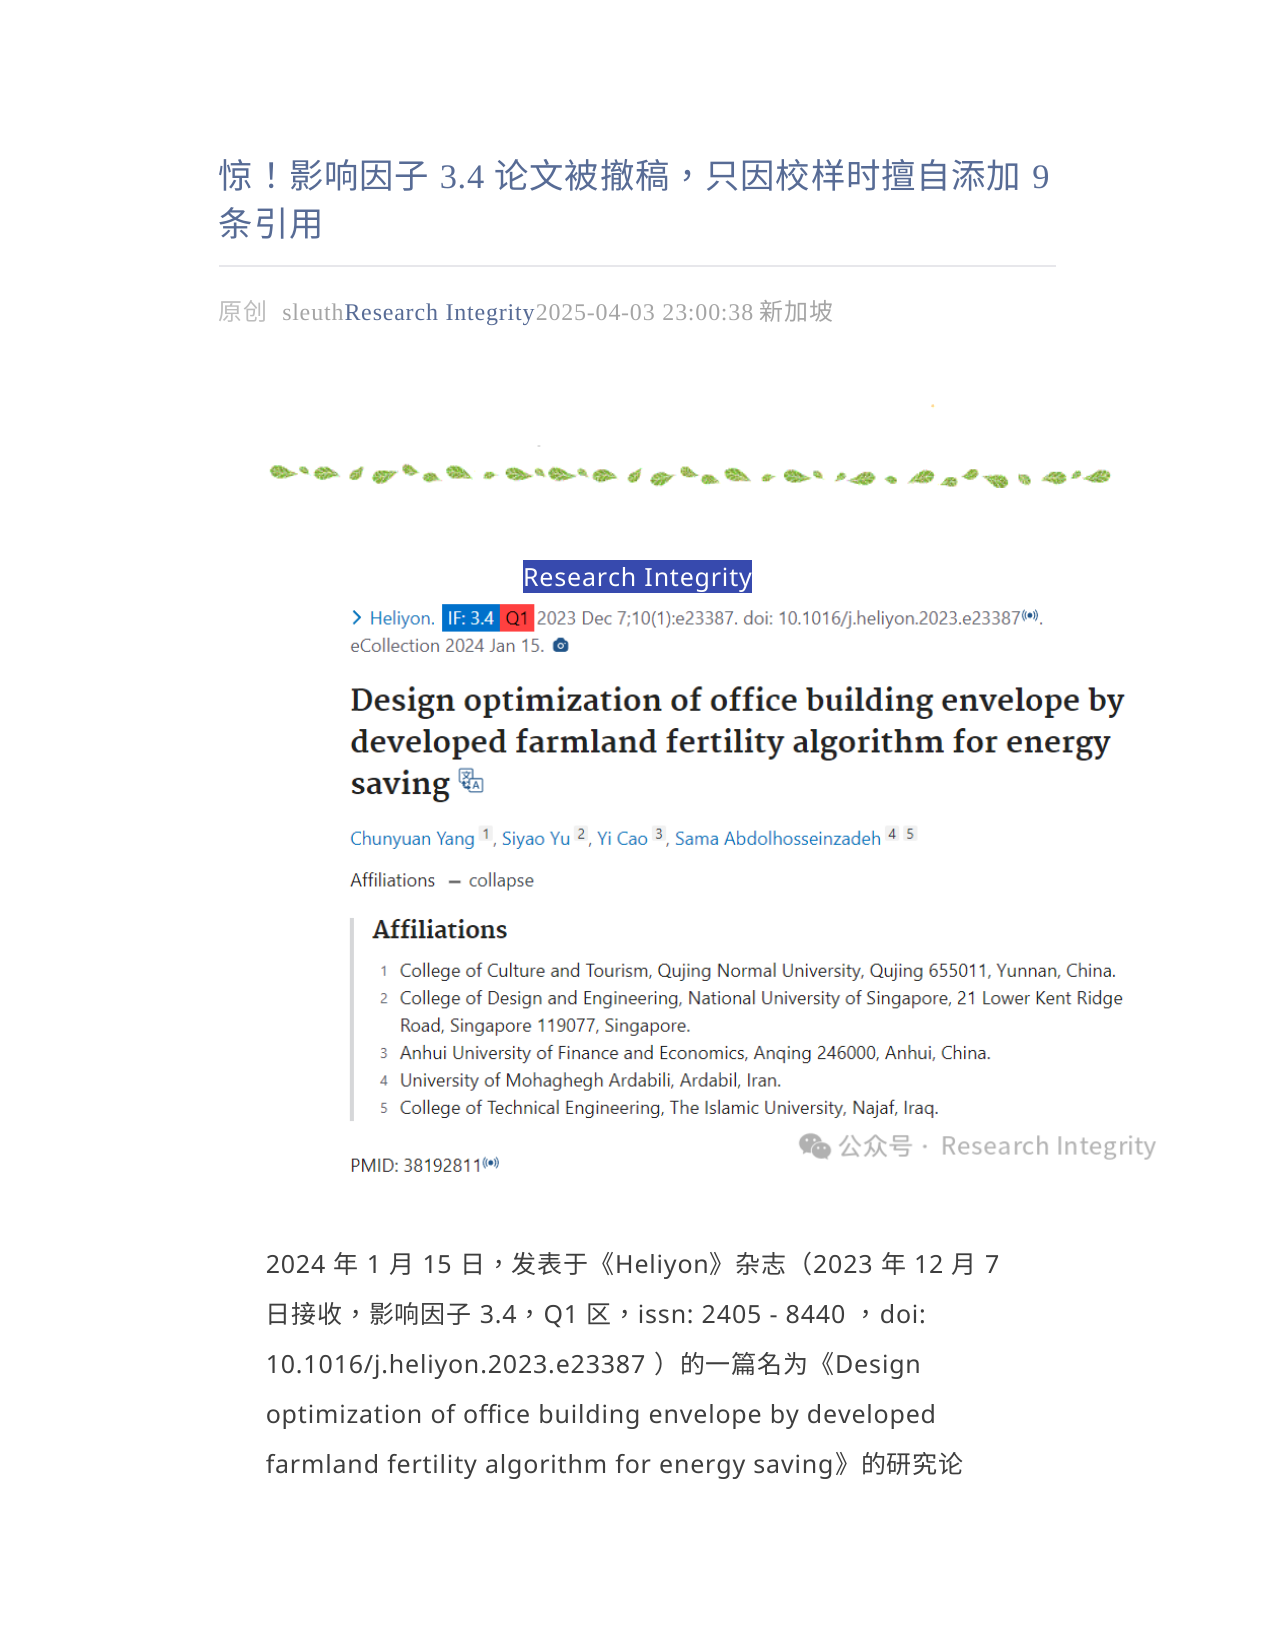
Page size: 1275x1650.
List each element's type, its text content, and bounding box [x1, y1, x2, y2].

picture [237, 342, 1138, 488]
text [266, 1231, 1009, 1481]
picture [284, 593, 1185, 1182]
title 惊！影响因子 3.4 论文被撤稿，只因校样时擅自添加 9 条引用 [219, 150, 1056, 265]
text Research Integrity [276, 551, 999, 594]
list 原创 sleuthResearch Integrity2025-04-03 23:00:38新加坡 [219, 287, 1056, 327]
